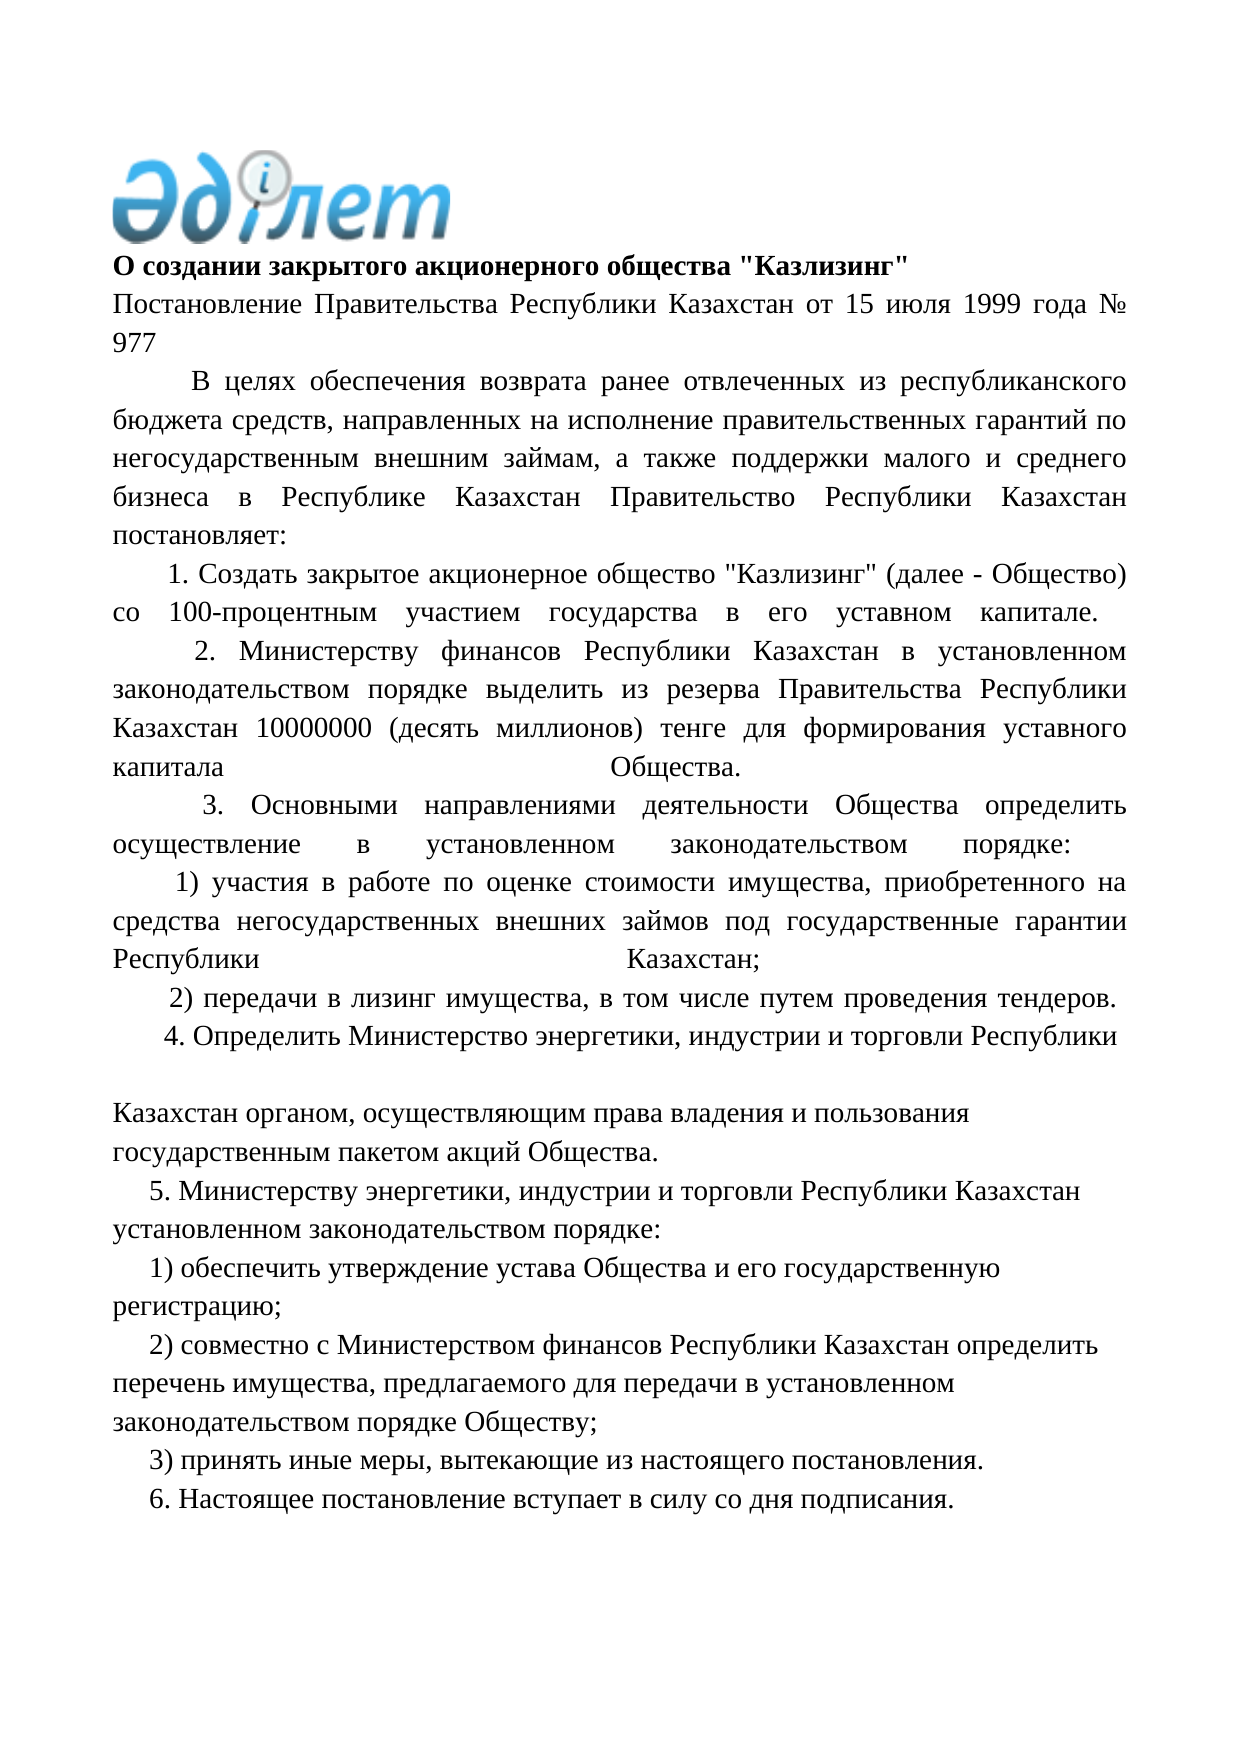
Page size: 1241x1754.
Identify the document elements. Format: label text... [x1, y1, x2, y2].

text регистрацию; [112, 1288, 1128, 1322]
text законодательством порядке Обществу; [112, 1404, 1128, 1437]
text 1) обеспечить утверждение устава Общества и его государственную [112, 1250, 1128, 1283]
text 6. Настоящее постановление вступает в силу со дня подписания. [112, 1481, 1128, 1514]
text Постановление Правительства Республики Казахстан от 15 июля 1999 года № 977 [112, 286, 1128, 358]
text Казахстан органом, осуществляющим права владения и пользования [112, 1096, 1128, 1129]
text 5. Министерству энергетики, индустрии и торговли Республики Казахстан [112, 1173, 1128, 1206]
text установленном законодательством порядке: [112, 1211, 1128, 1245]
text В целях обеспечения возврата ранее отвлеченных из республиканского бюджета средств, направленных на исполнение правительственных гарантий по негосударственным внешним займам, а также поддержки малого и среднего бизнеса в Республике Казахстан Правительство Республики Казахстан постановляет: 1. Создать закрытое акционерное общество "Казлизинг" (далее - Общество) со 100-процентным участием государства в его уставном капитале. 2. Министерству финансов Республики Казахстан в установленном законодательством порядке выделить из резерва Правительства Республики Казахстан 10000000 (десять миллионов) тенге для формирования уставного капитала Общества. 3. Основными направлениями деятельности Общества определить осуществление в установленном законодательством порядке: 1) участия в работе по оценке стоимости имущества, приобретенного на средства негосударственных внешних займов под государственные гарантии Республики Казахстан; 2) передачи в лизинг имущества, в том числе путем проведения тендеров. 4. Определить Министерство энергетики, индустрии и торговли Республики [112, 363, 1128, 1052]
text перечень имущества, предлагаемого для передачи в установленном [112, 1365, 1128, 1399]
text государственным пакетом акций Общества. [112, 1134, 1128, 1168]
picture [112, 150, 451, 244]
text 2) совместно с Министерством финансов Республики Казахстан определить [112, 1327, 1128, 1360]
text О создании закрытого акционерного общества "Казлизинг" [112, 248, 1128, 281]
text 3) принять иные меры, вытекающие из настоящего постановления. [112, 1442, 1128, 1476]
